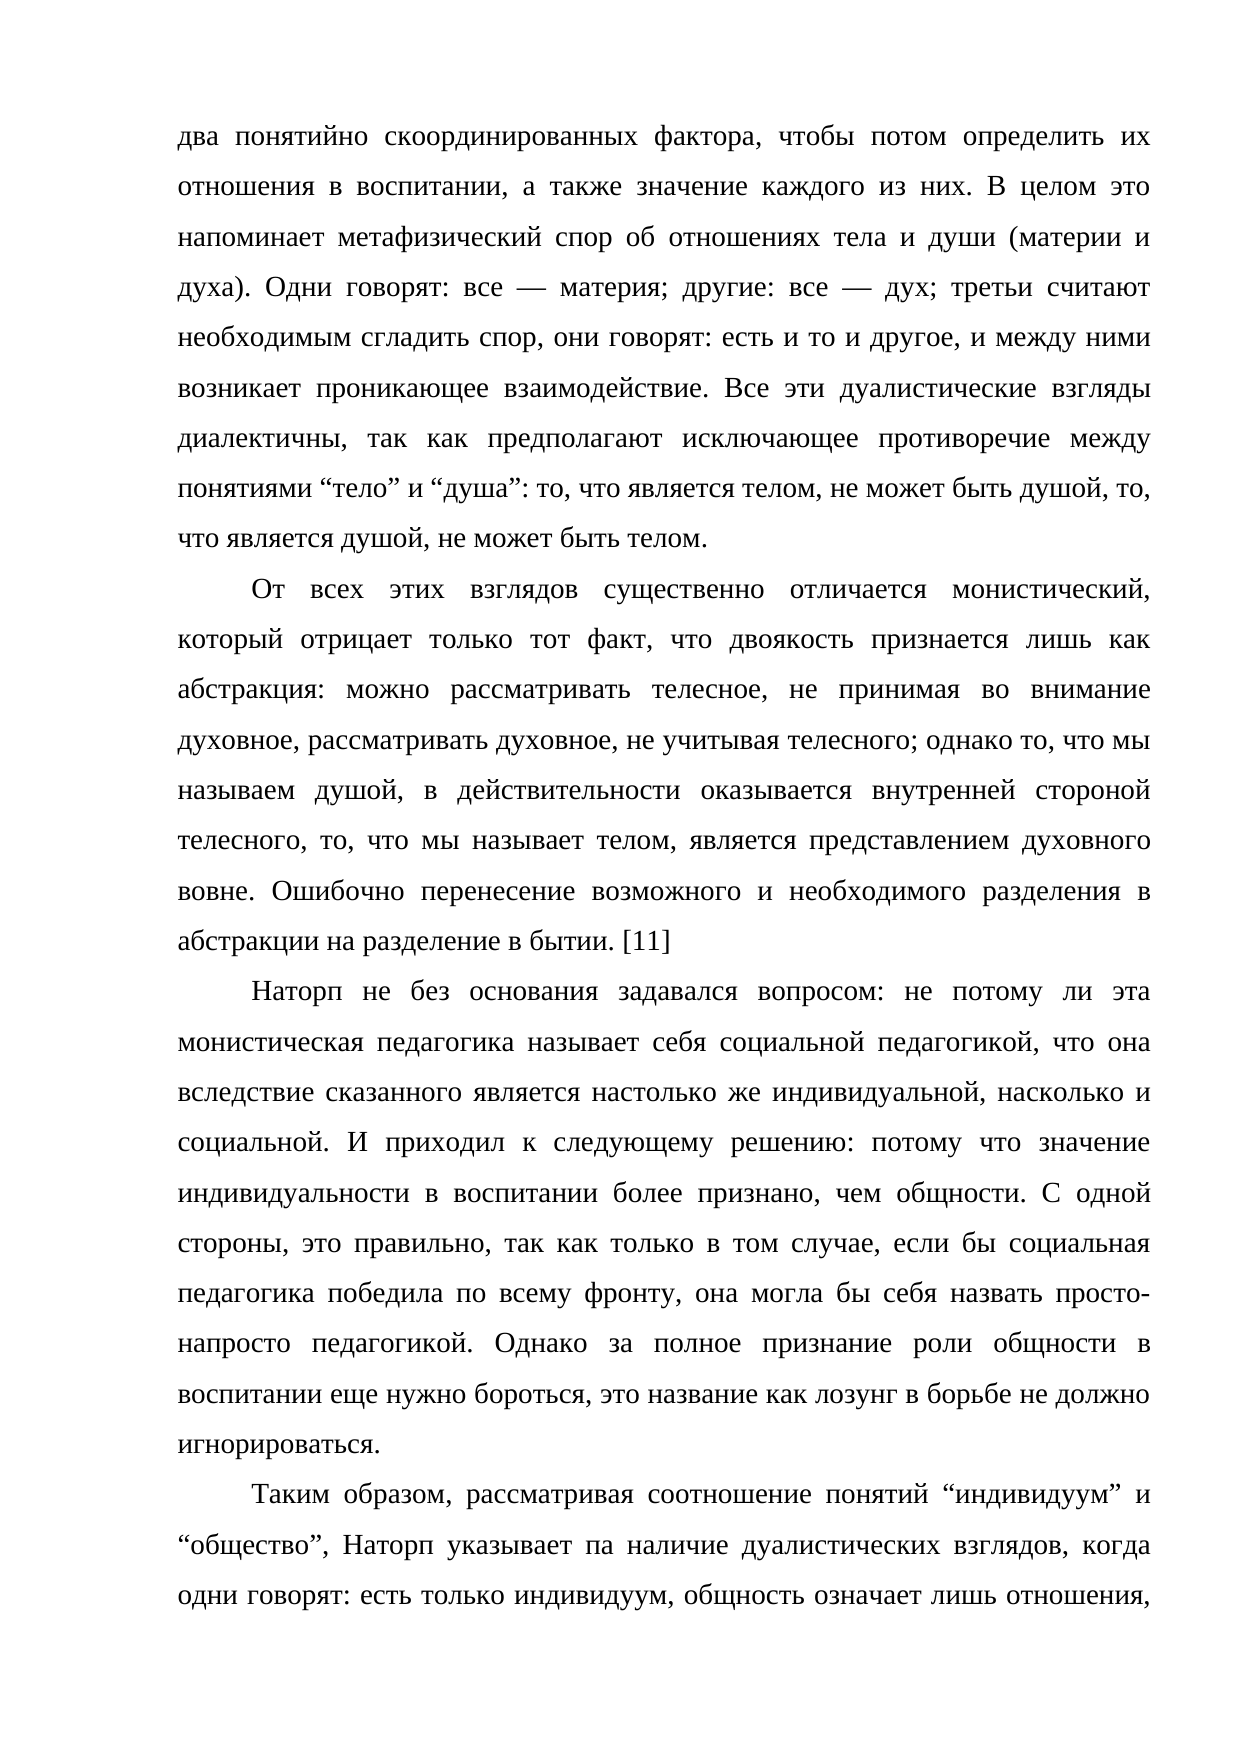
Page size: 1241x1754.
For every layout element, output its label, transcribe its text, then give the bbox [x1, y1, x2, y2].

text Наторп не без основания задавался вопросом: не потому ли эта монистическая педагогика называет себя социальной педагогикой, что она вследствие сказанного является настолько же индивидуальной, насколько и социальной. И приходил к следующему решению: потому что значение индивидуальности в воспитании более признано, чем общности. С одной стороны, это правильно, так как только в том случае, если бы социальная педагогика победила по всему фронту, она могла бы себя назвать просто-напросто педагогикой. Однако за полное признание роли общности в воспитании еще нужно бороться, это название как лозунг в борьбе не должно игнорироваться. [177, 973, 1152, 1460]
text От всех этих взглядов существенно отличается монистический, который отрицает только тот факт, что двоякость признается лишь как абстракция: можно рассматривать телесное, не принимая во внимание духовное, рассматривать духовное, не учитывая телесного; однако то, что мы называем душой, в действительности оказывается внутренней стороной телесного, то, что мы называет телом, является представлением духовного вовне. Ошибочно перенесение возможного и необходимого разделения в абстракции на разделение в бытии. [11] [177, 571, 1152, 957]
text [177, 1477, 1152, 1611]
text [177, 118, 1152, 554]
